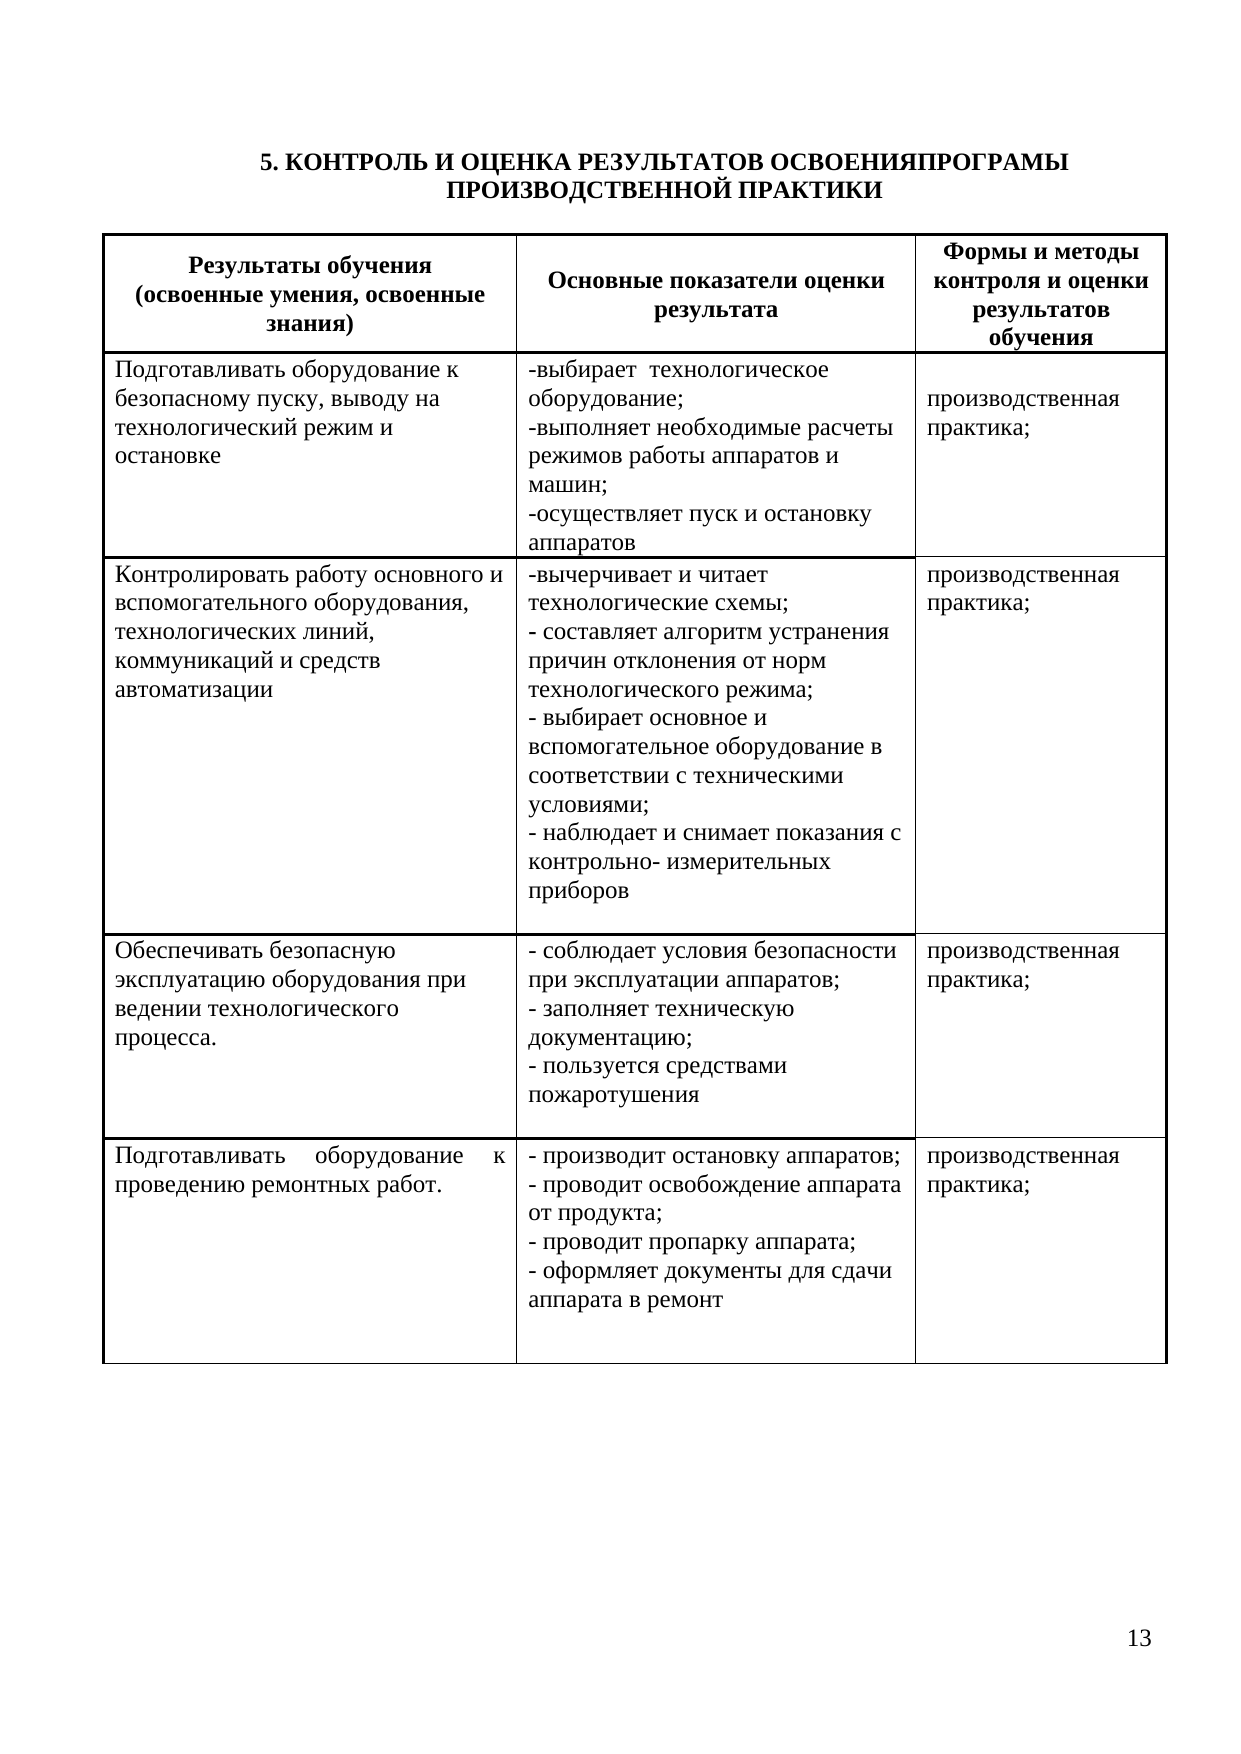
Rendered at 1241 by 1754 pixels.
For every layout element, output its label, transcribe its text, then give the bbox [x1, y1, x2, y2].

table_cell Обеспечивать безопасную эксплуатацию оборудования при ведении технологического процесса. [105, 936, 516, 1137]
table_cell - производит остановку аппаратов; - проводит освобождение аппарата от продукта; - проводит пропарку аппарата; - оформляет документы для сдачи аппарата в ремонт [517, 1140, 915, 1362]
table_header Основные показатели оценки результата [517, 236, 915, 351]
table_cell -выбирает технологическое оборудование; -выполняет необходимые расчеты режимов работы аппаратов и машин; -осуществляет пуск и остановку аппаратов [517, 354, 915, 556]
table_cell производственная практика; [916, 557, 1165, 932]
subtitle 5. Контроль и оценка результатов освоенияПРОГРАМЫ ПРОИЗВОДСТВЕННОЙ ПРАКТИКИ [177, 147, 1152, 204]
table_cell - соблюдает условия безопасности при эксплуатации аппаратов; - заполняет техническую документацию; - пользуется средствами пожаротушения [517, 936, 915, 1137]
table_cell производственная практика; [916, 354, 1165, 556]
table_cell Контролировать работу основного и вспомогательного оборудования, технологических линий, коммуникаций и средств автоматизации [105, 559, 516, 932]
table_header Результаты обучения (освоенные умения, освоенные знания) [105, 236, 516, 351]
table_cell Подготавливать оборудование к проведению ремонтных работ. [105, 1140, 516, 1362]
table_cell -вычерчивает и читает технологические схемы; - составляет алгоритм устранения причин отклонения от норм технологического режима; - выбирает основное и вспомогательное оборудование в соответствии с техническими условиями; - наблюдает и снимает показания с контрольно- измерительных приборов [517, 559, 915, 932]
table_header Формы и методы контроля и оценки результатов обучения [916, 236, 1165, 351]
table_cell производственная практика; [916, 934, 1165, 1137]
table_cell производственная практика; [916, 1138, 1165, 1362]
table_cell Подготавливать оборудование к безопасному пуску, выводу на технологический режим и остановке [105, 354, 516, 556]
